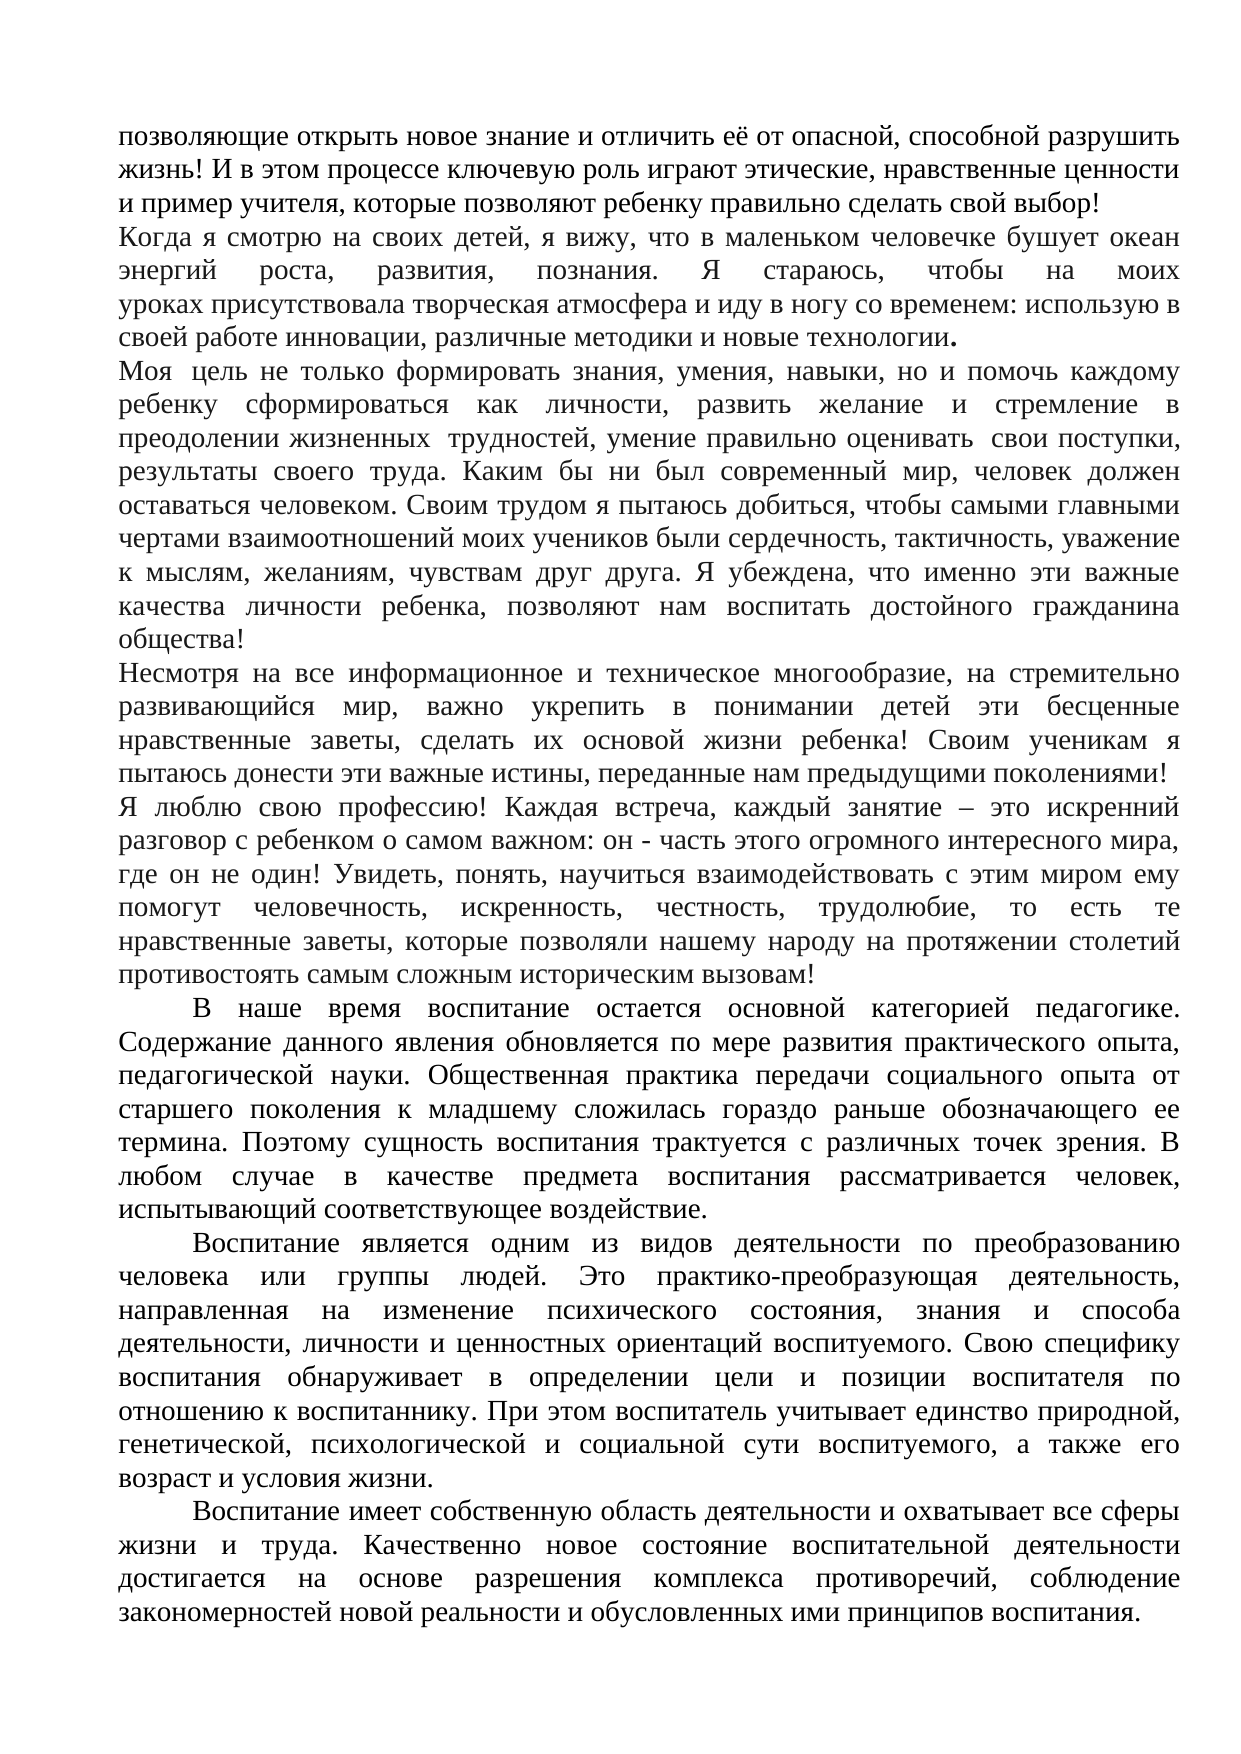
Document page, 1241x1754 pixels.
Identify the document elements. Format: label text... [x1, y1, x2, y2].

text В наше время воспитание остается основной категорией педагогике. Содержание данного явления обновляется по мере развития практического опыта, педагогической науки. Общественная практика передачи социального опыта от старшего поколения к младшему сложилась гораздо раньше обозначающего ее термина. Поэтому сущность воспитания трактуется с различных точек зрения. В любом случае в качестве предмета воспитания рассматривается человек, испытывающий соответствующее воздействие. [118, 990, 1181, 1225]
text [118, 118, 1181, 219]
text Воспитание является одним из видов деятельности по преобразованию человека или группы людей. Это практико-преобразующая деятельность, направленная на изменение психического состояния, знания и способа деятельности, личности и ценностных ориентаций воспитуемого. Свою специфику воспитания обнаруживает в определении цели и позиции воспитателя по отношению к воспитаннику. При этом воспитатель учитывает единство природной, генетической, психологической и социальной сути воспитуемого, а также его возраст и условия жизни. [118, 1225, 1181, 1493]
text Когда я смотрю на своих детей, я вижу, что в маленьком человечке бушует океан энергий роста, развития, познания. Я стараюсь, чтобы на моих уроках присутствовала творческая атмосфера и иду в ногу со временем: использую в своей работе инновации, различные методики и новые технологии. [118, 219, 1181, 353]
text Несмотря на все информационное и техническое многообразие, на стремительно развивающийся мир, важно укрепить в понимании детей эти бесценные нравственные заветы, сделать их основой жизни ребенка! Своим ученикам я пытаюсь донести эти важные истины, переданные нам предыдущими поколениями! [118, 655, 1181, 789]
text Воспитание имеет собственную область деятельности и охватывает все сферы жизни и труда. Качественно новое состояние воспитательной деятельности достигается на основе разрешения комплекса противоречий, соблюдение закономерностей новой реальности и обусловленных ими принципов воспитания. [118, 1493, 1181, 1627]
text Моя цель не только формировать знания, умения, навыки, но и помочь каждому ребенку сформироваться как личности, развить желание и стремление в преодолении жизненных трудностей, умение правильно оценивать свои поступки, результаты своего труда. Каким бы ни был современный мир, человек должен оставаться человеком. Своим трудом я пытаюсь добиться, чтобы самыми главными чертами взаимоотношений моих учеников были сердечность, тактичность, уважение к мыслям, желаниям, чувствам друг друга. Я убеждена, что именно эти важные качества личности ребенка, позволяют нам воспитать достойного гражданина общества! [118, 353, 1181, 655]
text Я люблю свою профессию! Каждая встреча, каждый занятие – это искренний разговор с ребенком о самом важном: он - часть этого огромного интересного мира, где он не один! Увидеть, понять, научиться взаимодействовать с этим миром ему помогут человечность, искренность, честность, трудолюбие, то есть те нравственные заветы, которые позволяли нашему народу на протяжении столетий противостоять самым сложным историческим вызовам! [118, 789, 1181, 990]
